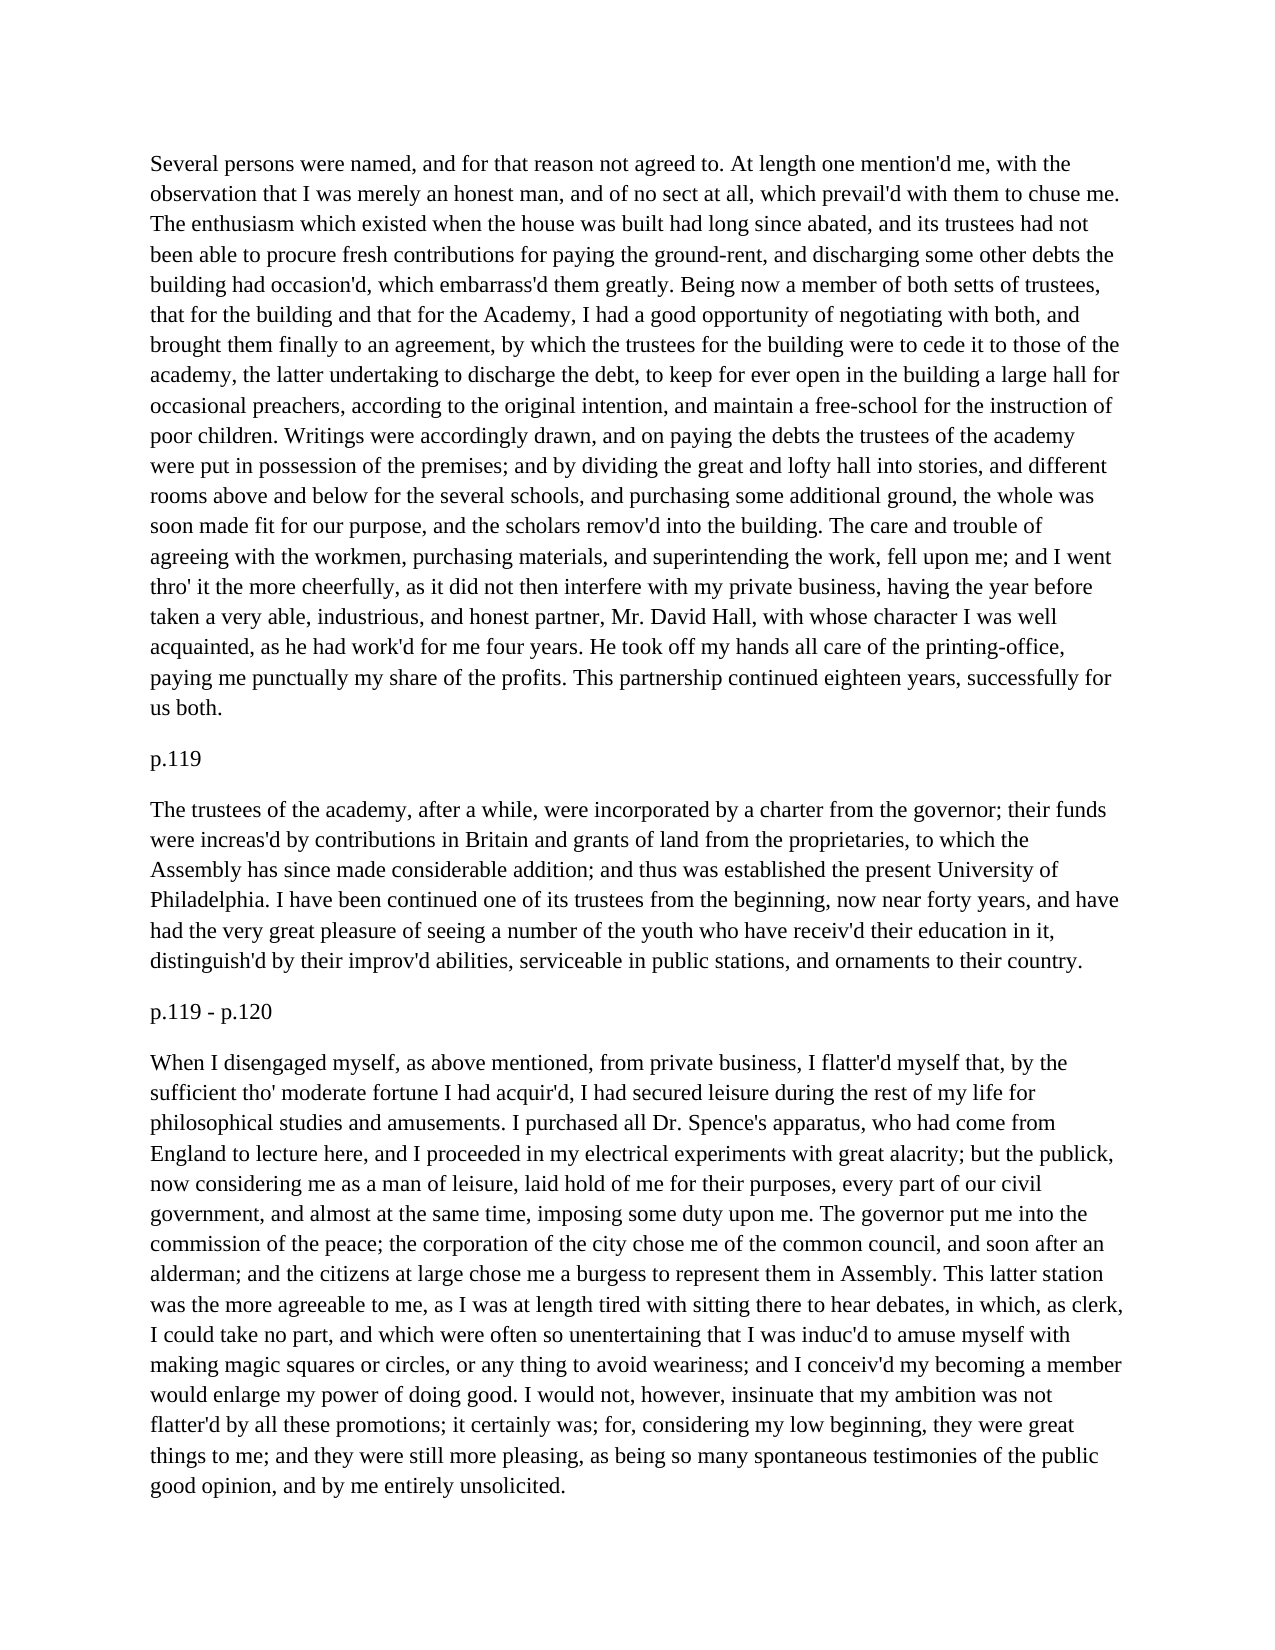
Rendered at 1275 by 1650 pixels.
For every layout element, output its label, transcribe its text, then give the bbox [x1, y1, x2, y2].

text p.119 [150, 745, 1125, 771]
text When I disengaged myself, as above mentioned, from private business, I flatter'd myself that, by the sufficient tho' moderate fortune I had acquir'd, I had secured leisure during the rest of my life for philosophical studies and amusements. I purchased all Dr. Spence's apparatus, who had come from England to lecture here, and I proceeded in my electrical experiments with great alacrity; but the publick, now considering me as a man of leisure, laid hold of me for their purposes, every part of our civil government, and almost at the same time, imposing some duty upon me. The governor put me into the commission of the peace; the corporation of the city chose me of the common council, and soon after an alderman; and the citizens at large chose me a burgess to represent them in Assembly. This latter station was the more agreeable to me, as I was at length tired with sitting there to hear debates, in which, as clerk, I could take no part, and which were often so unentertaining that I was induc'd to amuse myself with making magic squares or circles, or any thing to avoid weariness; and I conceiv'd my becoming a member would enlarge my power of doing good. I would not, however, insinuate that my ambition was not flatter'd by all these promotions; it certainly was; for, considering my low beginning, they were great things to me; and they were still more pleasing, as being so many spontaneous testimonies of the public good opinion, and by me entirely unsolicited. [150, 1049, 1125, 1498]
text Several persons were named, and for that reason not agreed to. At length one mention'd me, with the observation that I was merely an honest man, and of no sect at all, which prevail'd with them to chuse me. The enthusiasm which existed when the house was built had long since abated, and its trustees had not been able to procure fresh contributions for paying the ground-rent, and discharging some other debts the building had occasion'd, which embarrass'd them greatly. Being now a member of both setts of trustees, that for the building and that for the Academy, I had a good opportunity of negotiating with both, and brought them finally to an agreement, by which the trustees for the building were to cede it to those of the academy, the latter undertaking to discharge the debt, to keep for ever open in the building a large hall for occasional preachers, according to the original intention, and maintain a free-school for the instruction of poor children. Writings were accordingly drawn, and on paying the debts the trustees of the academy were put in possession of the premises; and by dividing the great and lofty hall into stories, and different rooms above and below for the several schools, and purchasing some additional ground, the whole was soon made fit for our purpose, and the scholars remov'd into the building. The care and trouble of agreeing with the workmen, purchasing materials, and superintending the work, fell upon me; and I went thro' it the more cheerfully, as it did not then interfere with my private business, having the year before taken a very able, industrious, and honest partner, Mr. David Hall, with whose character I was well acquainted, as he had work'd for me four years. He took off my hands all care of the printing-office, paying me punctually my share of the profits. This partnership continued eighteen years, successfully for us both. [150, 150, 1125, 720]
text p.119 - p.120 [150, 998, 1125, 1024]
text The trustees of the academy, after a while, were incorporated by a charter from the governor; their funds were increas'd by contributions in Britain and grants of land from the proprietaries, to which the Assembly has since made considerable addition; and thus was established the present University of Philadelphia. I have been continued one of its trustees from the beginning, now near forty years, and have had the very great pleasure of seeing a number of the youth who have receiv'd their education in it, distinguish'd by their improv'd abilities, serviceable in public stations, and ornaments to their country. [150, 796, 1125, 973]
